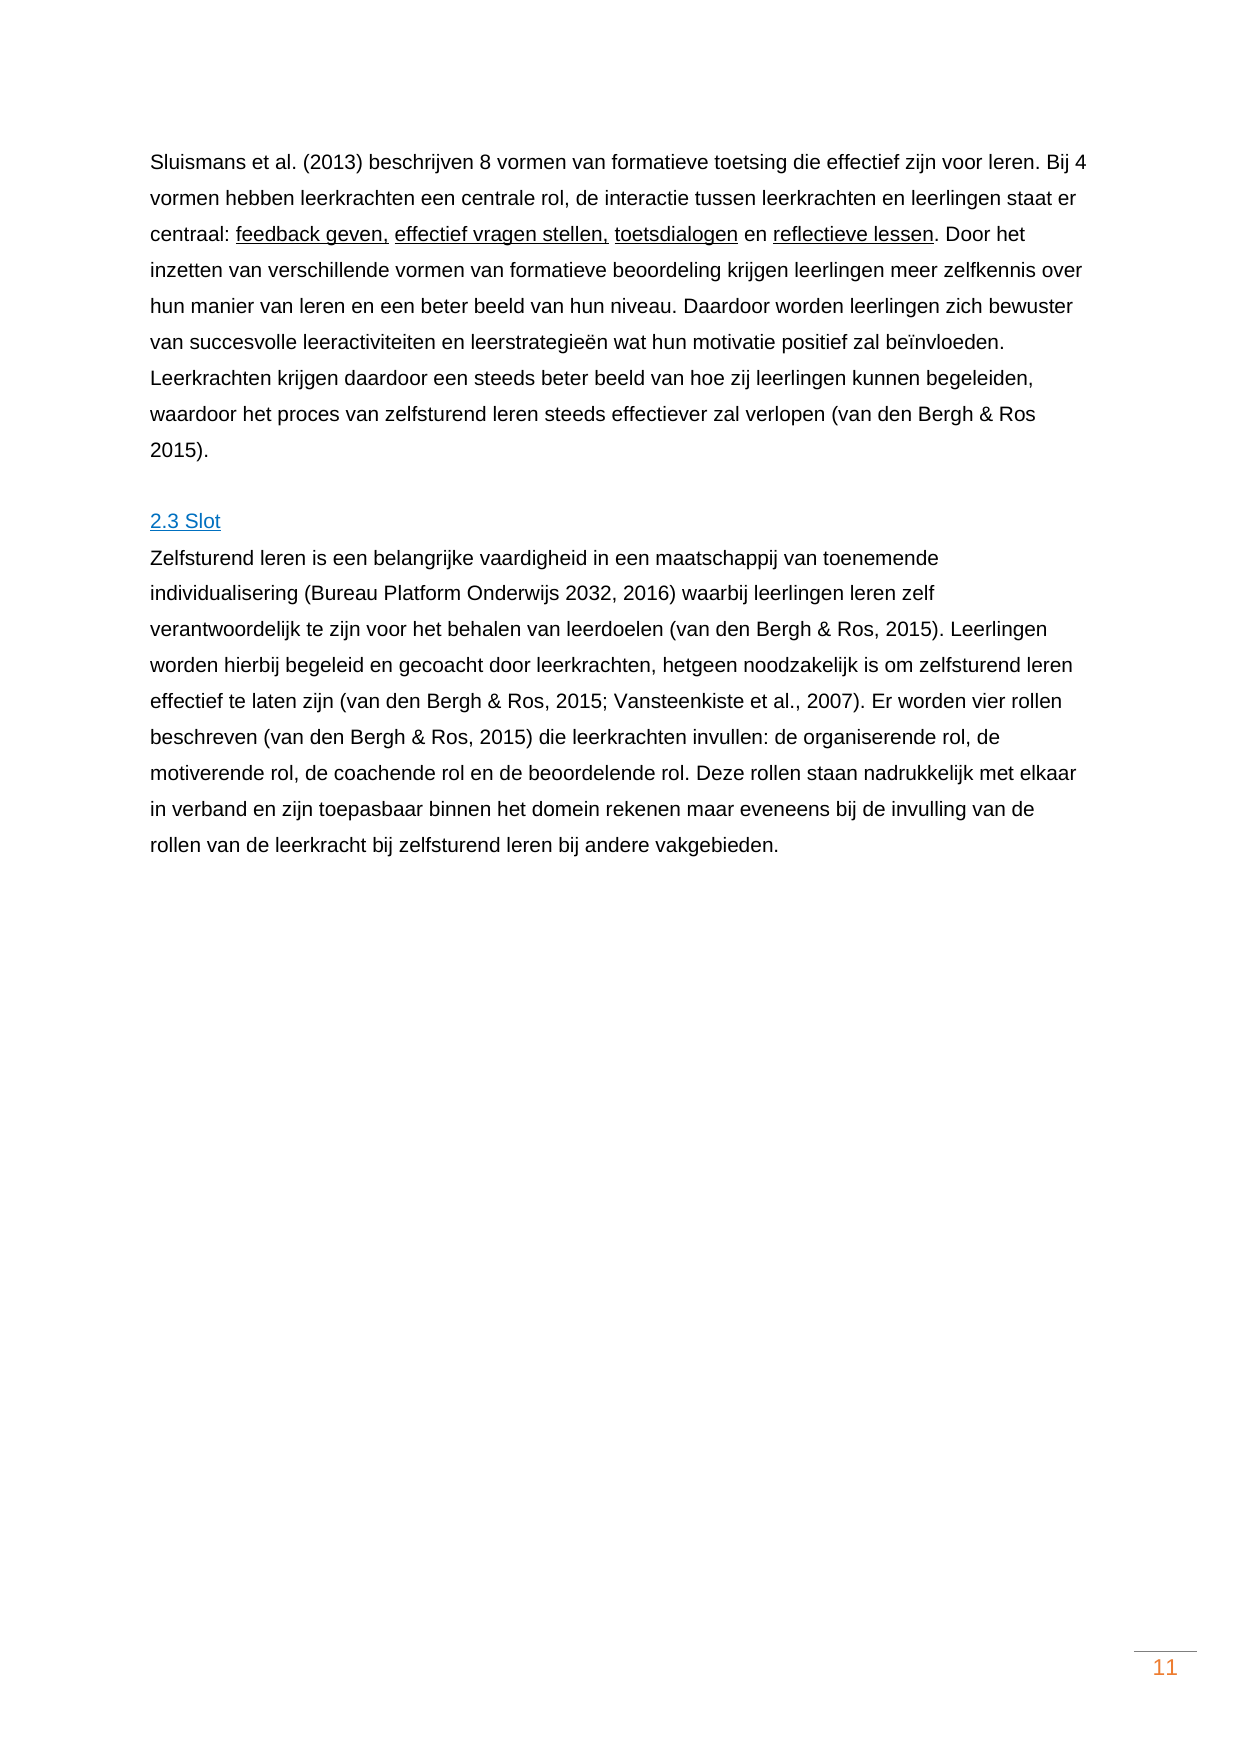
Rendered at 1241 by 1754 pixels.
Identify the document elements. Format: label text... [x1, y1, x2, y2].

text 2.3 Slot [150, 509, 1090, 533]
text centraal: feedback geven, effectief vragen stellen, toetsdialogen en reflectieve lessen. Door het inzetten van verschillende vormen van formatieve beoordeling krijgen leerlingen meer zelfkennis over hun manier van leren en een beter beeld van hun niveau. Daardoor worden leerlingen zich bewuster van succesvolle leeractiviteiten en leerstrategieën wat hun motivatie positief zal beïnvloeden. Leerkrachten krijgen daardoor een steeds beter beeld van hoe zij leerlingen kunnen begeleiden, waardoor het proces van zelfsturend leren steeds effectiever zal verlopen (van den Bergh & Ros 2015). [150, 222, 1090, 461]
text Zelfsturend leren is een belangrijke vaardigheid in een maatschappij van toenemende individualisering (Bureau Platform Onderwijs 2032, 2016) waarbij leerlingen leren zelf verantwoordelijk te zijn voor het behalen van leerdoelen (van den Bergh & Ros, 2015). Leerlingen worden hierbij begeleid en gecoacht door leerkrachten, hetgeen noodzakelijk is om zelfsturend leren effectief te laten zijn (van den Bergh & Ros, 2015; Vansteenkiste et al., 2007). Er worden vier rollen beschreven (van den Bergh & Ros, 2015) die leerkrachten invullen: de organiserende rol, de motiverende rol, de coachende rol en de beoordelende rol. Deze rollen staan nadrukkelijk met elkaar in verband en zijn toepasbaar binnen het domein rekenen maar eveneens bij de invulling van de rollen van de leerkracht bij zelfsturend leren bij andere vakgebieden. [150, 545, 1090, 857]
text Sluismans et al. (2013) beschrijven 8 vormen van formatieve toetsing die effectief zijn voor leren. Bij 4 vormen hebben leerkrachten een centrale rol, de interactie tussen leerkrachten en leerlingen staat er [150, 150, 1090, 210]
